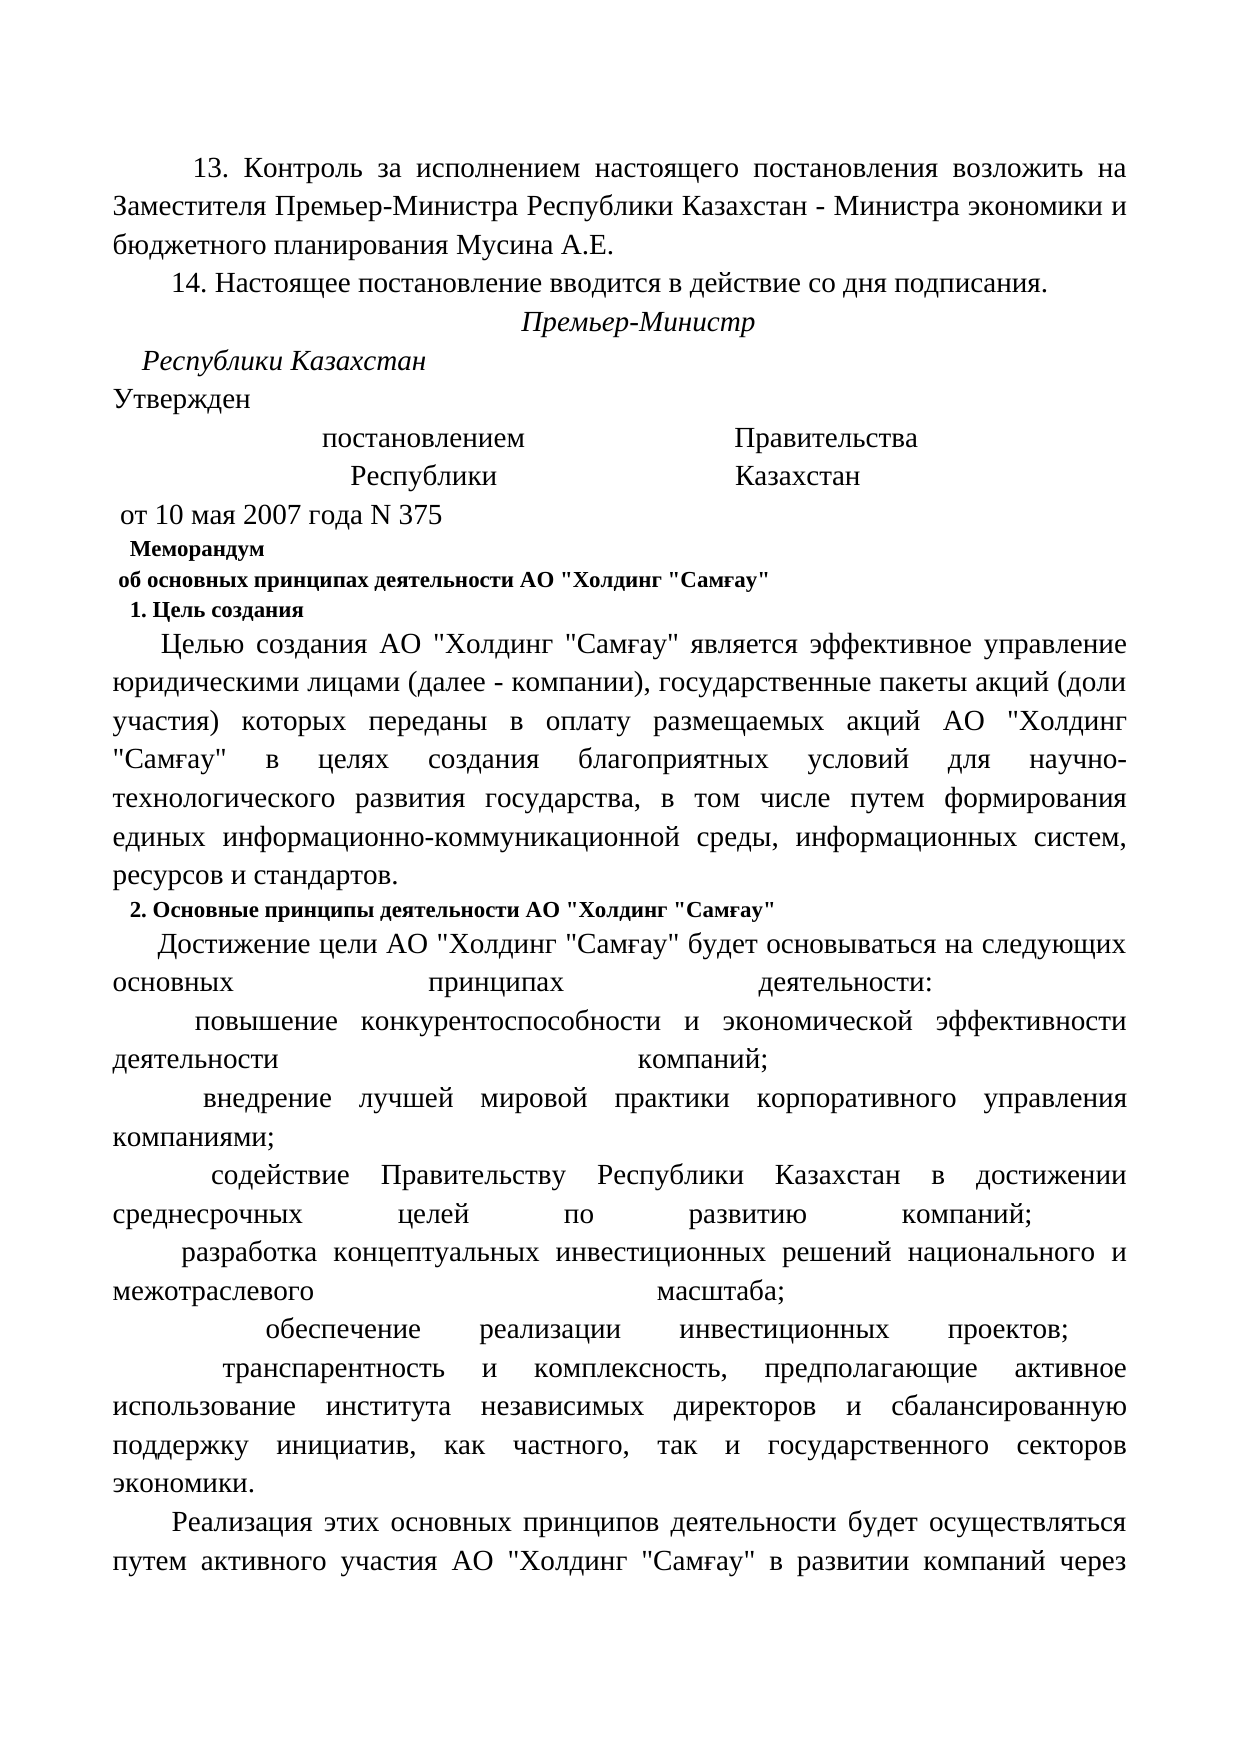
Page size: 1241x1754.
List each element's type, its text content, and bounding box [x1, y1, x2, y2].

text 2. Основные принципы деятельности АО "Холдинг "Самғау" [112, 896, 1128, 922]
text Утвержден постановлением Правительства Республики Казахстан от 10 мая 2007 года N 375 [112, 381, 1128, 530]
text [112, 926, 1128, 1576]
text Премьер-Министр Республики Казахстан [112, 304, 1128, 376]
text 1. Цель создания [112, 596, 1128, 622]
text Целью создания АО "Холдинг "Самғау" является эффективное управление юридическими лицами (далее - компании), государственные пакеты акций (доли участия) которых переданы в оплату размещаемых акций АО "Холдинг "Самғау" в целях создания благоприятных условий для научно-технологического развития государства, в том числе путем формирования единых информационно-коммуникационной среды, информационных систем, ресурсов и стандартов. [112, 626, 1128, 891]
text 13. Контроль за исполнением настоящего постановления возложить на Заместителя Премьер-Министра Республики Казахстан - Министра экономики и бюджетного планирования Мусина А.Е. [112, 150, 1128, 261]
text Меморандум об основных принципах деятельности АО "Холдинг "Самғау" [112, 535, 1128, 592]
text 14. Настоящее постановление вводится в действие со дня подписания. [112, 266, 1128, 299]
